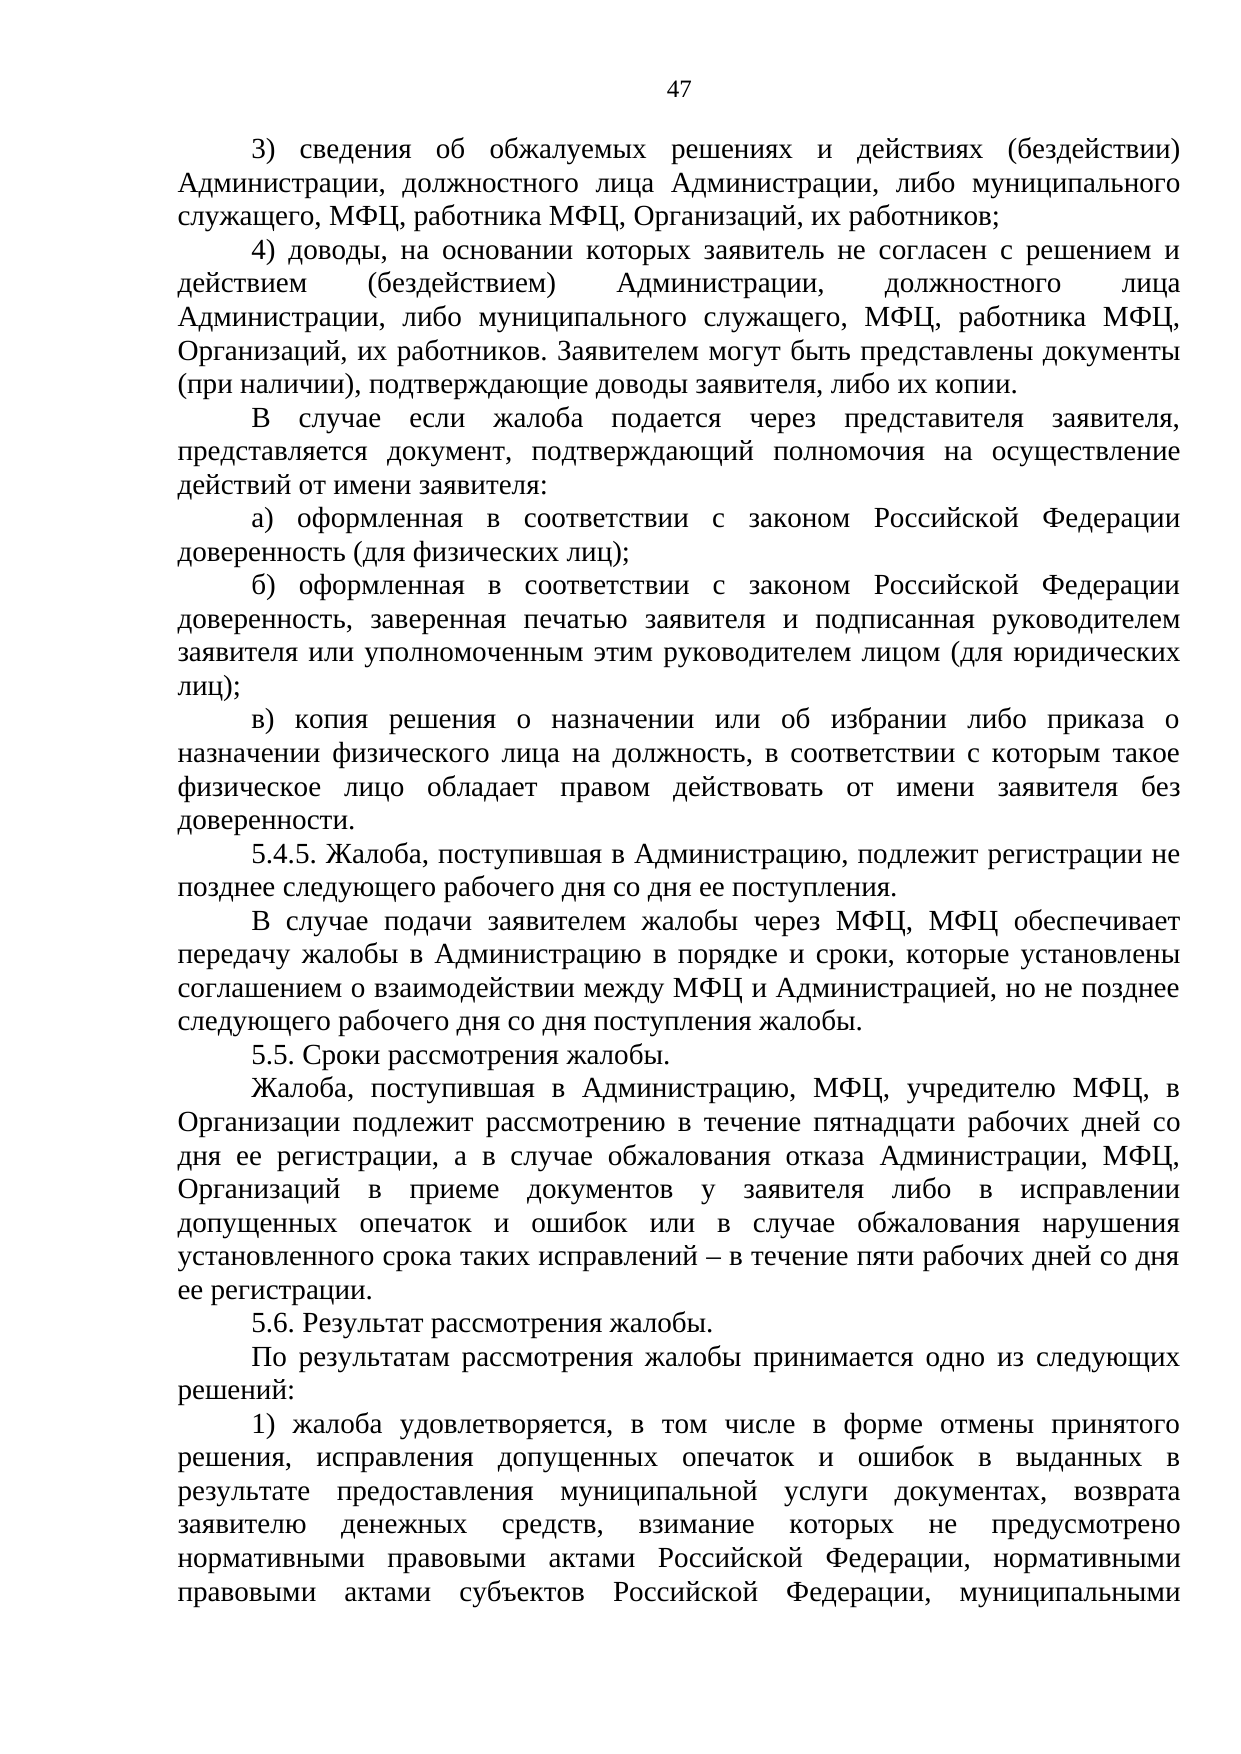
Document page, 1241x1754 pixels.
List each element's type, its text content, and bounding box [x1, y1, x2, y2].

text Жалоба, поступившая в Администрацию, МФЦ, учредителю МФЦ, в Организации подлежит рассмотрению в течение пятнадцати рабочих дней со дня ее регистрации, а в случае обжалования отказа Администрации, МФЦ, Организаций в приеме документов у заявителя либо в исправлении допущенных опечаток и ошибок или в случае обжалования нарушения установленного срока таких исправлений – в течение пяти рабочих дней со дня ее регистрации. [177, 1071, 1181, 1305]
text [177, 1406, 1181, 1607]
text В случае если жалоба подается через представителя заявителя, представляется документ, подтверждающий полномочия на осуществление действий от имени заявителя: [177, 400, 1181, 500]
text в) копия решения о назначении или об избрании либо приказа о назначении физического лица на должность, в соответствии с которым такое физическое лицо обладает правом действовать от имени заявителя без доверенности. [177, 702, 1181, 836]
text По результатам рассмотрения жалобы принимается одно из следующих решений: [177, 1339, 1181, 1406]
text 5.5. Сроки рассмотрения жалобы. [177, 1037, 1181, 1071]
text 3) сведения об обжалуемых решениях и действиях (бездействии) Администрации, должностного лица Администрации, либо муниципального служащего, МФЦ, работника МФЦ, Организаций, их работников; [177, 131, 1181, 232]
text В случае подачи заявителем жалобы через МФЦ, МФЦ обеспечивает передачу жалобы в Администрацию в порядке и сроки, которые установлены соглашением о взаимодействии между МФЦ и Администрацией, но не позднее следующего рабочего дня со дня поступления жалобы. [177, 903, 1181, 1037]
text б) оформленная в соответствии с законом Российской Федерации доверенность, заверенная печатью заявителя и подписанная руководителем заявителя или уполномоченным этим руководителем лицом (для юридических лиц); [177, 567, 1181, 702]
text 5.6. Результат рассмотрения жалобы. [177, 1305, 1181, 1339]
text а) оформленная в соответствии с законом Российской Федерации доверенность (для физических лиц); [177, 500, 1181, 567]
text 5.4.5. Жалоба, поступившая в Администрацию, подлежит регистрации не позднее следующего рабочего дня со дня ее поступления. [177, 836, 1181, 903]
text 4) доводы, на основании которых заявитель не согласен с решением и действием (бездействием) Администрации, должностного лица Администрации, либо муниципального служащего, МФЦ, работника МФЦ, Организаций, их работников. Заявителем могут быть представлены документы (при наличии), подтверждающие доводы заявителя, либо их копии. [177, 232, 1181, 400]
